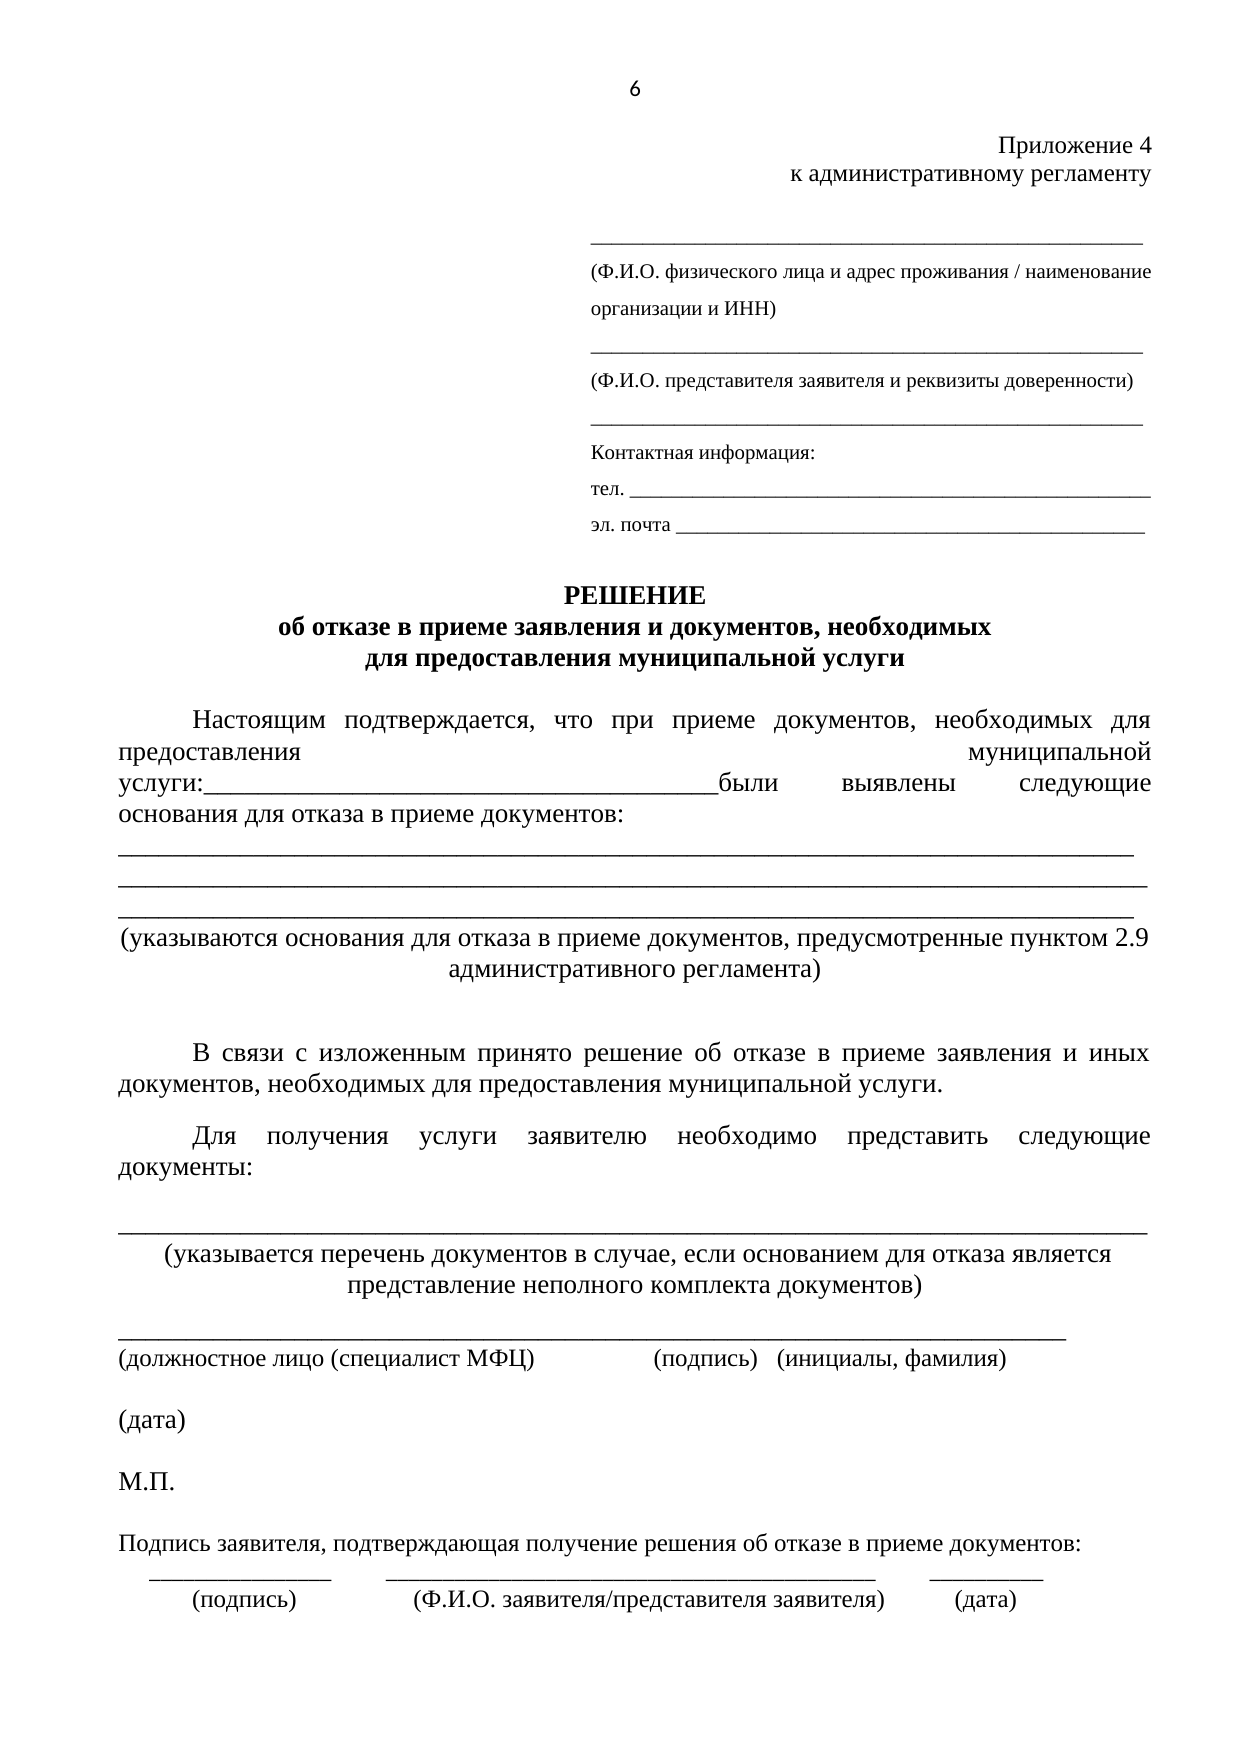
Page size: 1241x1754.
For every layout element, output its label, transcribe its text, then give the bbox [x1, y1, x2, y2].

text ____________________________________________________________________________ [118, 1206, 1152, 1237]
text ___________________________________________________________________________ [118, 828, 1152, 859]
text Приложение 4 [118, 130, 1152, 158]
text Для получения услуги заявителю необходимо представить следующие документы: [118, 1119, 1152, 1181]
text эл. почта _____________________________________________ [591, 512, 1152, 536]
text ______________________________________________________________________ [118, 1312, 1152, 1343]
text (подпись) (Ф.И.О. заявителя/представителя заявителя) (дата) [118, 1584, 1152, 1613]
text (Ф.И.О. физического лица и адрес проживания / наименование организации и ИНН) [591, 259, 1152, 319]
text (указывается перечень документов в случае, если основанием для отказа является [118, 1237, 1152, 1268]
text Подпись заявителя, подтверждающая получение решения об отказе в приеме документов: [118, 1528, 1152, 1556]
text тел. __________________________________________________ [591, 476, 1152, 500]
text _______________________________________________________________________________________________________________________________________________________ [118, 859, 1152, 921]
text В связи с изложенным принято решение об отказе в приеме заявления и иных документов, необходимых для предоставления муниципальной услуги. [118, 1036, 1152, 1098]
text Контактная информация: [591, 439, 1152, 464]
text Настоящим подтверждается, что при приеме документов, необходимых для предоставления муниципальной услуги:______________________________________были выявлены следующие основания для отказа в приеме документов: [118, 703, 1152, 828]
text к административному регламенту [118, 158, 1152, 187]
text _____________________________________________________ [591, 223, 1152, 247]
text _____________________________________________________ [591, 403, 1152, 428]
text РЕШЕНИЕ [118, 579, 1152, 610]
text (должностное лицо (специалист МФЦ) (подпись) (инициалы, фамилия) [118, 1343, 1152, 1372]
text (дата) [118, 1403, 1152, 1434]
text (Ф.И.О. представителя заявителя и реквизиты доверенности) [591, 367, 1152, 392]
text _____________________________________________________ [591, 331, 1152, 356]
text (указываются основания для отказа в приеме документов, предусмотренные пунктом 2.9 административного регламента) [118, 921, 1152, 984]
text М.П. [118, 1465, 1152, 1497]
text представление неполного комплекта документов) [118, 1268, 1152, 1299]
text ________________ ___________________________________________ __________ [118, 1556, 1152, 1584]
text об отказе в приеме заявления и документов, необходимых для предоставления муниципальной услуги [118, 610, 1152, 672]
